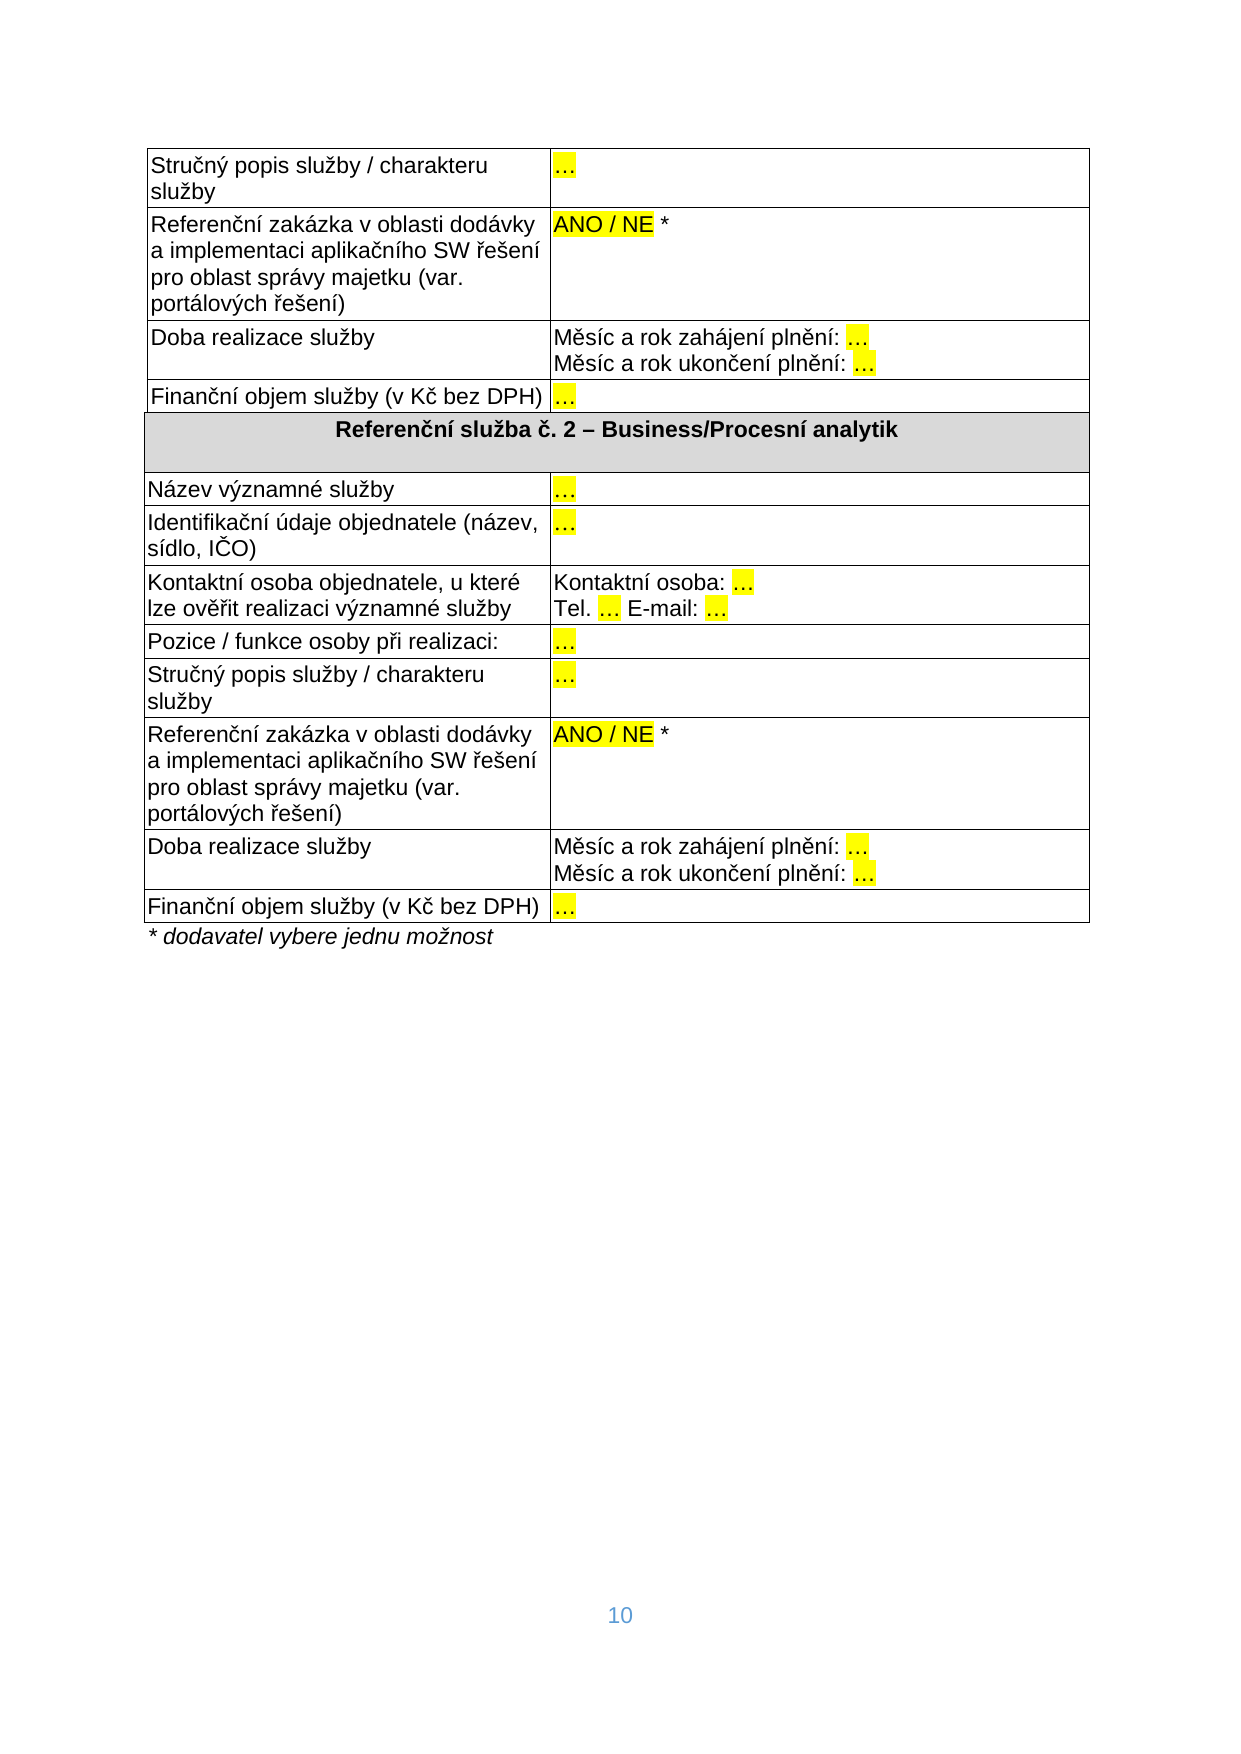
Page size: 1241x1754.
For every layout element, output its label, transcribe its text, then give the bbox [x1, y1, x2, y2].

table_cell Stručný popis služby / charakteru služby [148, 149, 550, 207]
table_cell ANO / NE * [551, 718, 1089, 829]
table_cell Název významné služby [145, 473, 550, 505]
table_cell Doba realizace služby [145, 830, 550, 889]
table_cell … [551, 473, 1089, 505]
table_cell … [551, 506, 1089, 565]
table_cell Referenční zakázka v oblasti dodávky a implementaci aplikačního SW řešení pro oblast správy majetku (var. portálových řešení) [148, 208, 550, 319]
table_cell … [551, 380, 1089, 412]
table_cell Měsíc a rok zahájení plnění: … Měsíc a rok ukončení plnění: … [551, 321, 1089, 379]
table_cell … [551, 625, 1089, 657]
text * dodavatel vybere jednu možnost [148, 923, 1093, 949]
table_cell Kontaktní osoba objednatele, u které lze ověřit realizaci významné služby [145, 566, 550, 624]
table_cell Stručný popis služby / charakteru služby [145, 659, 550, 717]
table_cell Referenční služba č. 2 – Business/Procesní analytik [145, 413, 1089, 472]
table_cell Měsíc a rok zahájení plnění: … Měsíc a rok ukončení plnění: … [551, 830, 1089, 889]
table_cell Finanční objem služby (v Kč bez DPH) [145, 890, 550, 922]
table_cell Pozice / funkce osoby při realizaci: [145, 625, 550, 657]
table_cell … [551, 149, 1089, 207]
table_cell Doba realizace služby [148, 321, 550, 379]
table_cell ANO / NE * [551, 208, 1089, 319]
table_cell Referenční zakázka v oblasti dodávky a implementaci aplikačního SW řešení pro oblast správy majetku (var. portálových řešení) [145, 718, 550, 829]
table_cell Identifikační údaje objednatele (název, sídlo, IČO) [145, 506, 550, 565]
table_cell … [551, 659, 1089, 717]
table_cell Kontaktní osoba: … Tel. … E-mail: … [551, 566, 1089, 624]
table_cell Finanční objem služby (v Kč bez DPH) [148, 380, 550, 412]
table_cell … [551, 890, 1089, 922]
